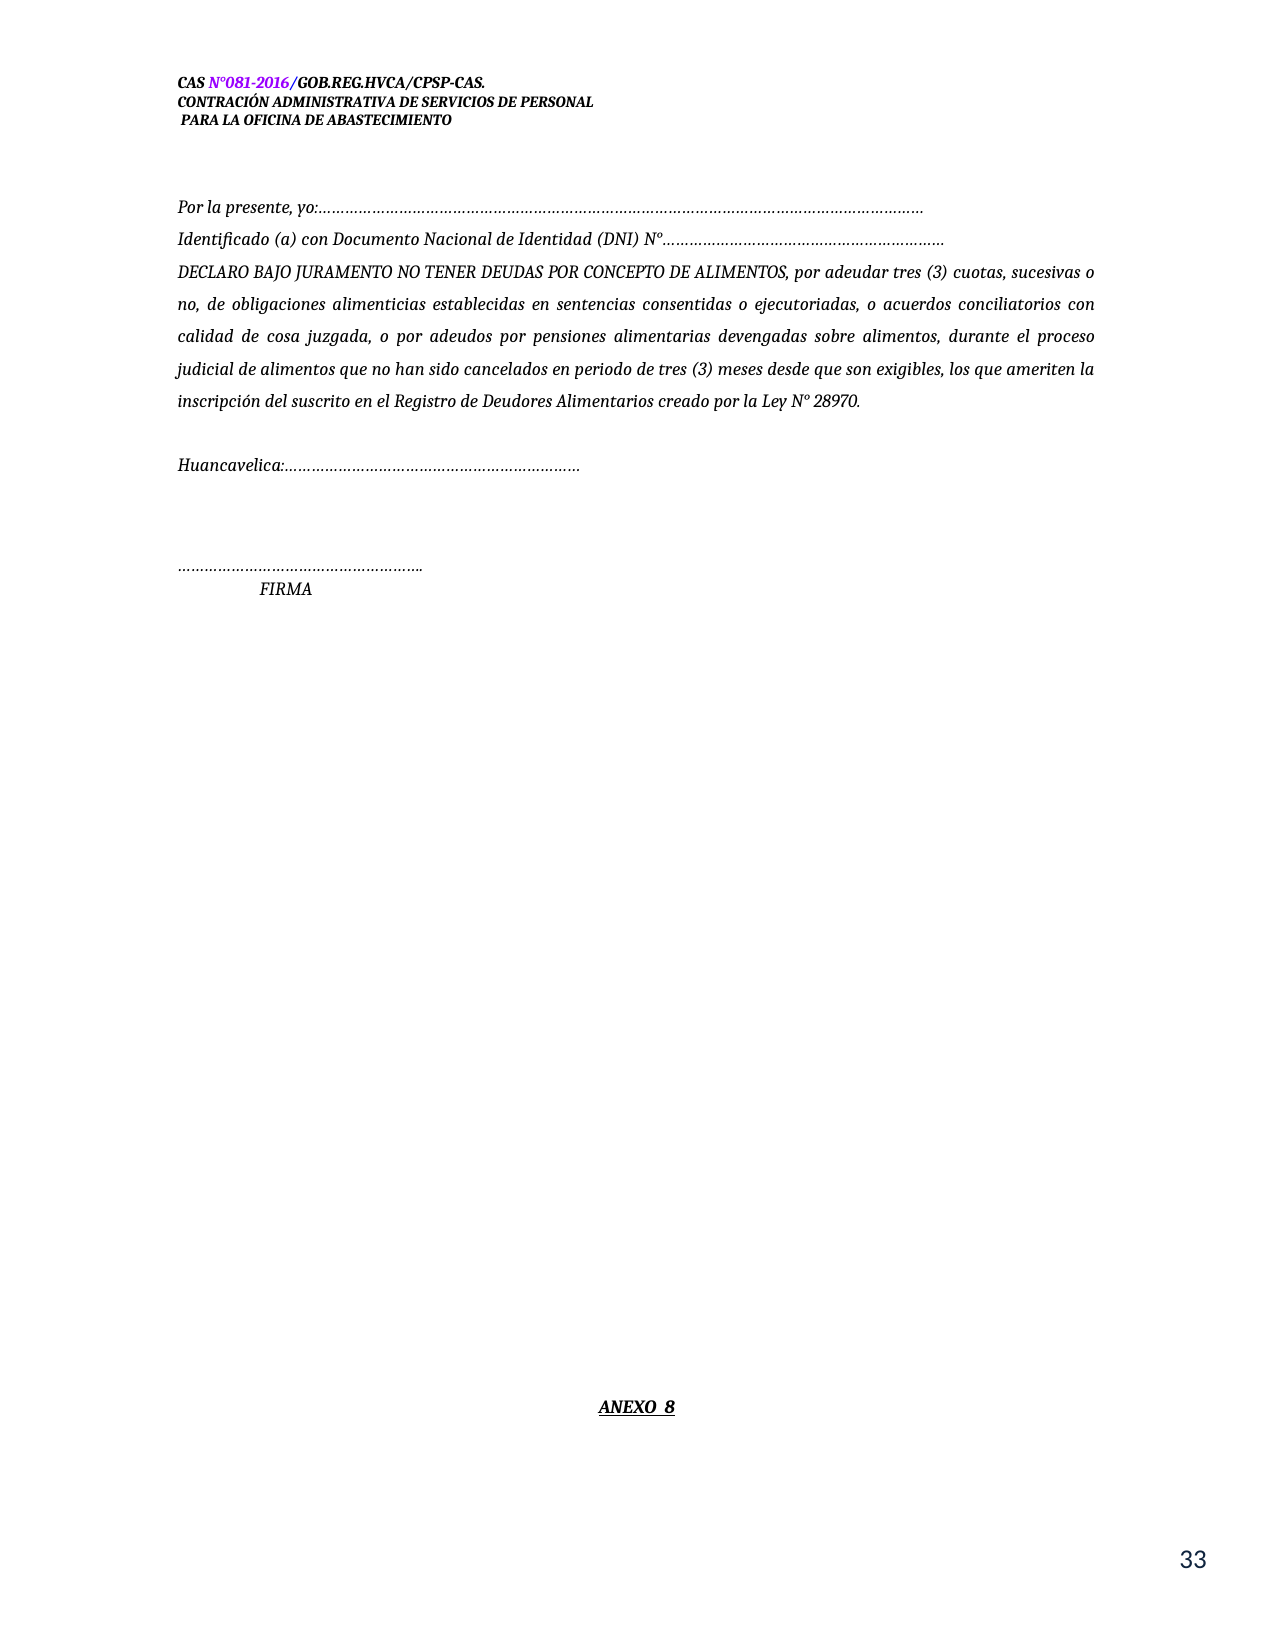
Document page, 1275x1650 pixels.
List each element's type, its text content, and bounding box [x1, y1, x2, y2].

text Huancavelica:………………………………………………………… [177, 455, 1098, 476]
text Identificado (a) con Documento Nacional de Identidad (DNI) N°……………………………………………………… [177, 229, 1098, 250]
text ………………………………………………. [177, 554, 1098, 576]
text ANEXO 8 [177, 1397, 1098, 1418]
text DECLARO BAJO JURAMENTO NO TENER DEUDAS POR CONCEPTO DE ALIMENTOS, por adeudar tres (3) cuotas, sucesivas o no, de obligaciones alimenticias establecidas en sentencias consentidas o ejecutoriadas, o acuerdos conciliatorios con calidad de cosa juzgada, o por adeudos por pensiones alimentarias devengadas sobre alimentos, durante el proceso judicial de alimentos que no han sido cancelados en periodo de tres (3) meses desde que son exigibles, los que ameriten la inscripción del suscrito en el Registro de Deudores Alimentarios creado por la Ley N° 28970. [177, 261, 1098, 412]
text Por la presente, yo:……………………………………………………………………………………………………………………… [177, 197, 1098, 218]
text FIRMA [177, 579, 1098, 600]
